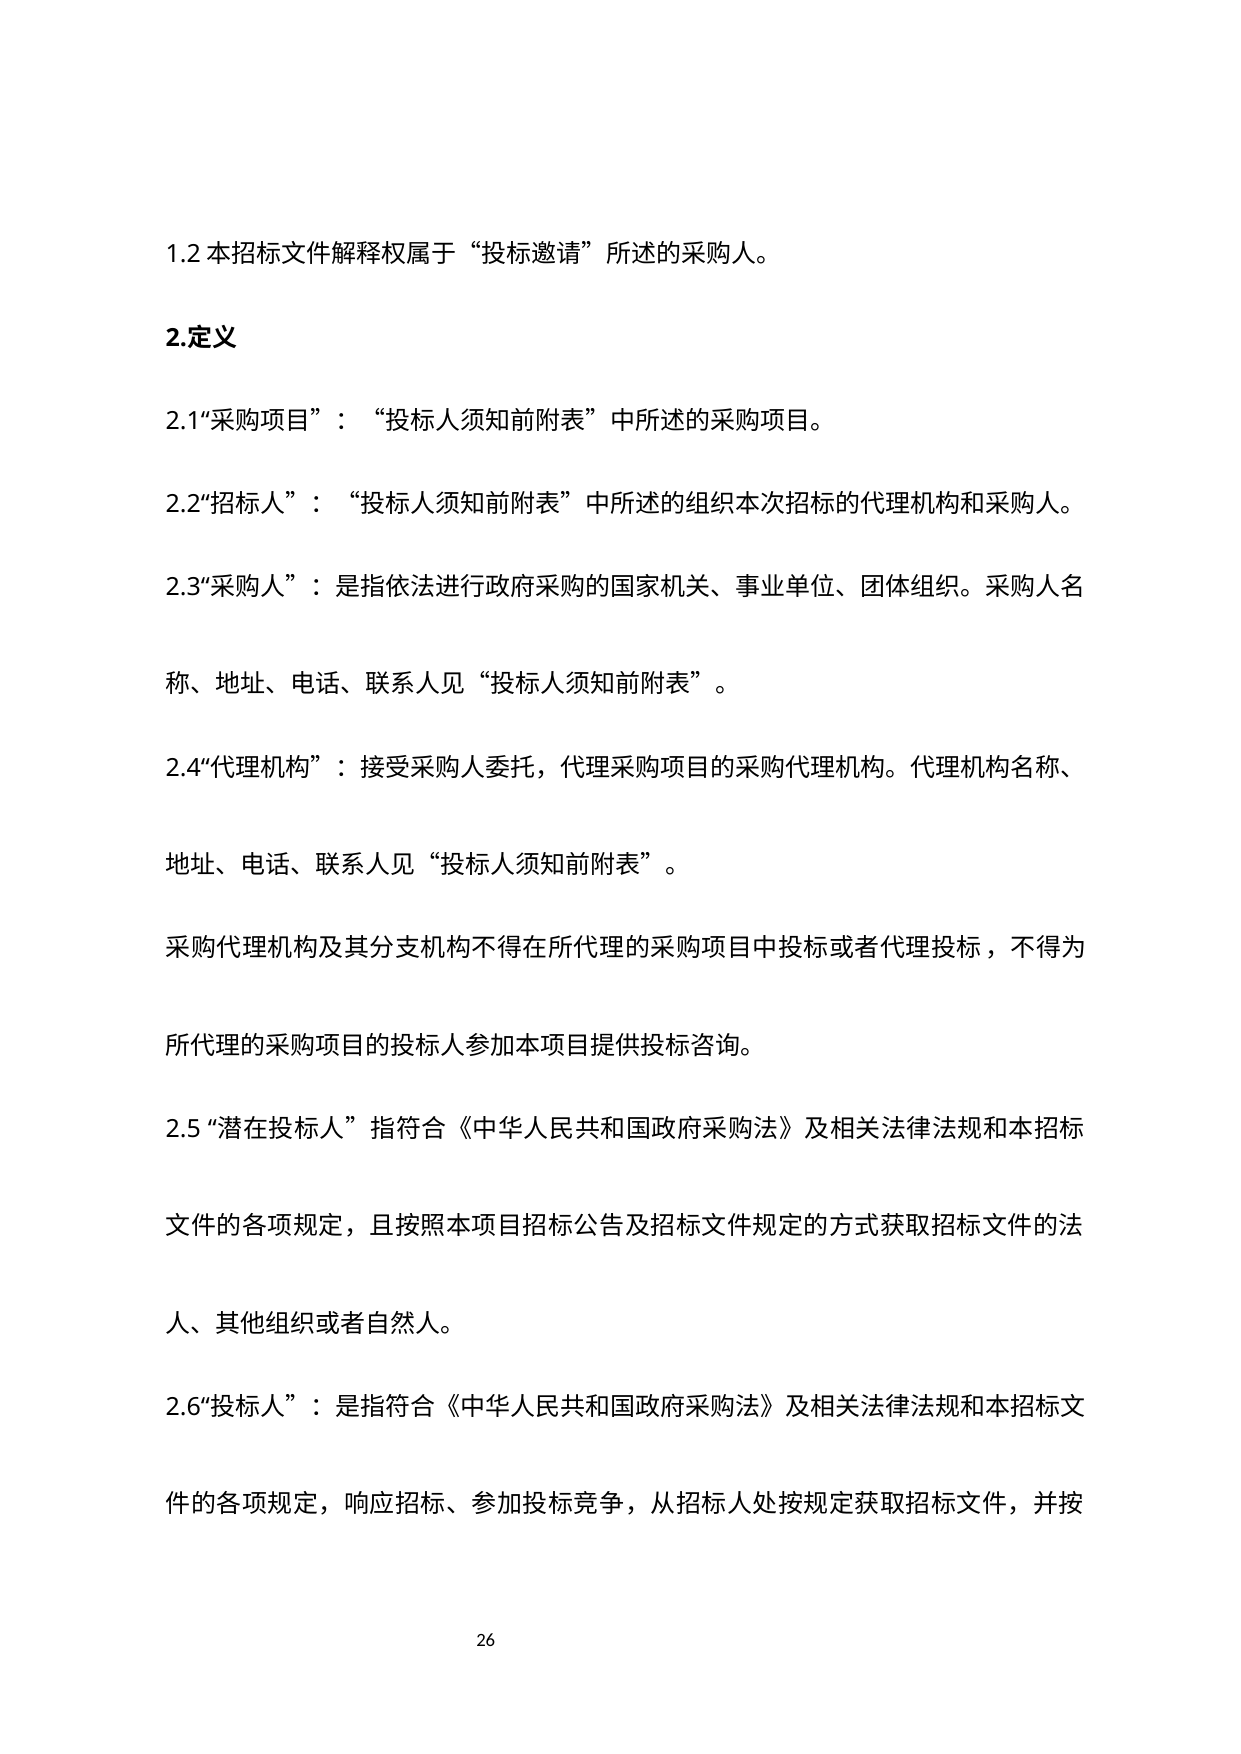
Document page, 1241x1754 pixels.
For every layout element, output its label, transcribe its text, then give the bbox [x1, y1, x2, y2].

text 1.2本招标文件解释权属于“投标邀请”所述的采购人。 [165, 219, 1087, 284]
text 2.2“招标人”：“投标人须知前附表”中所述的组织本次招标的代理机构和采购人。 [165, 469, 1087, 534]
text 2.3“采购人”：是指依法进行政府采购的国家机关、事业单位、团体组织。采购人名称、地址、电话、联系人见“投标人须知前附表”。 [165, 552, 1087, 714]
text 2.4“代理机构”：接受采购人委托，代理采购项目的采购代理机构。代理机构名称、地址、电话、联系人见“投标人须知前附表”。 [165, 733, 1087, 895]
text 2.1“采购项目”：“投标人须知前附表”中所述的采购项目。 [165, 386, 1087, 451]
text 2.5 “潜在投标人”指符合《中华人民共和国政府采购法》及相关法律法规和本招标文件的各项规定，且按照本项目招标公告及招标文件规定的方式获取招标文件的法人、其他组织或者自然人。 [165, 1094, 1087, 1354]
text 采购代理机构及其分支机构不得在所代理的采购项目中投标或者代理投标，不得为所代理的采购项目的投标人参加本项目提供投标咨询。 [165, 913, 1087, 1076]
text 2.定义 [165, 303, 1087, 368]
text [165, 1372, 1087, 1534]
